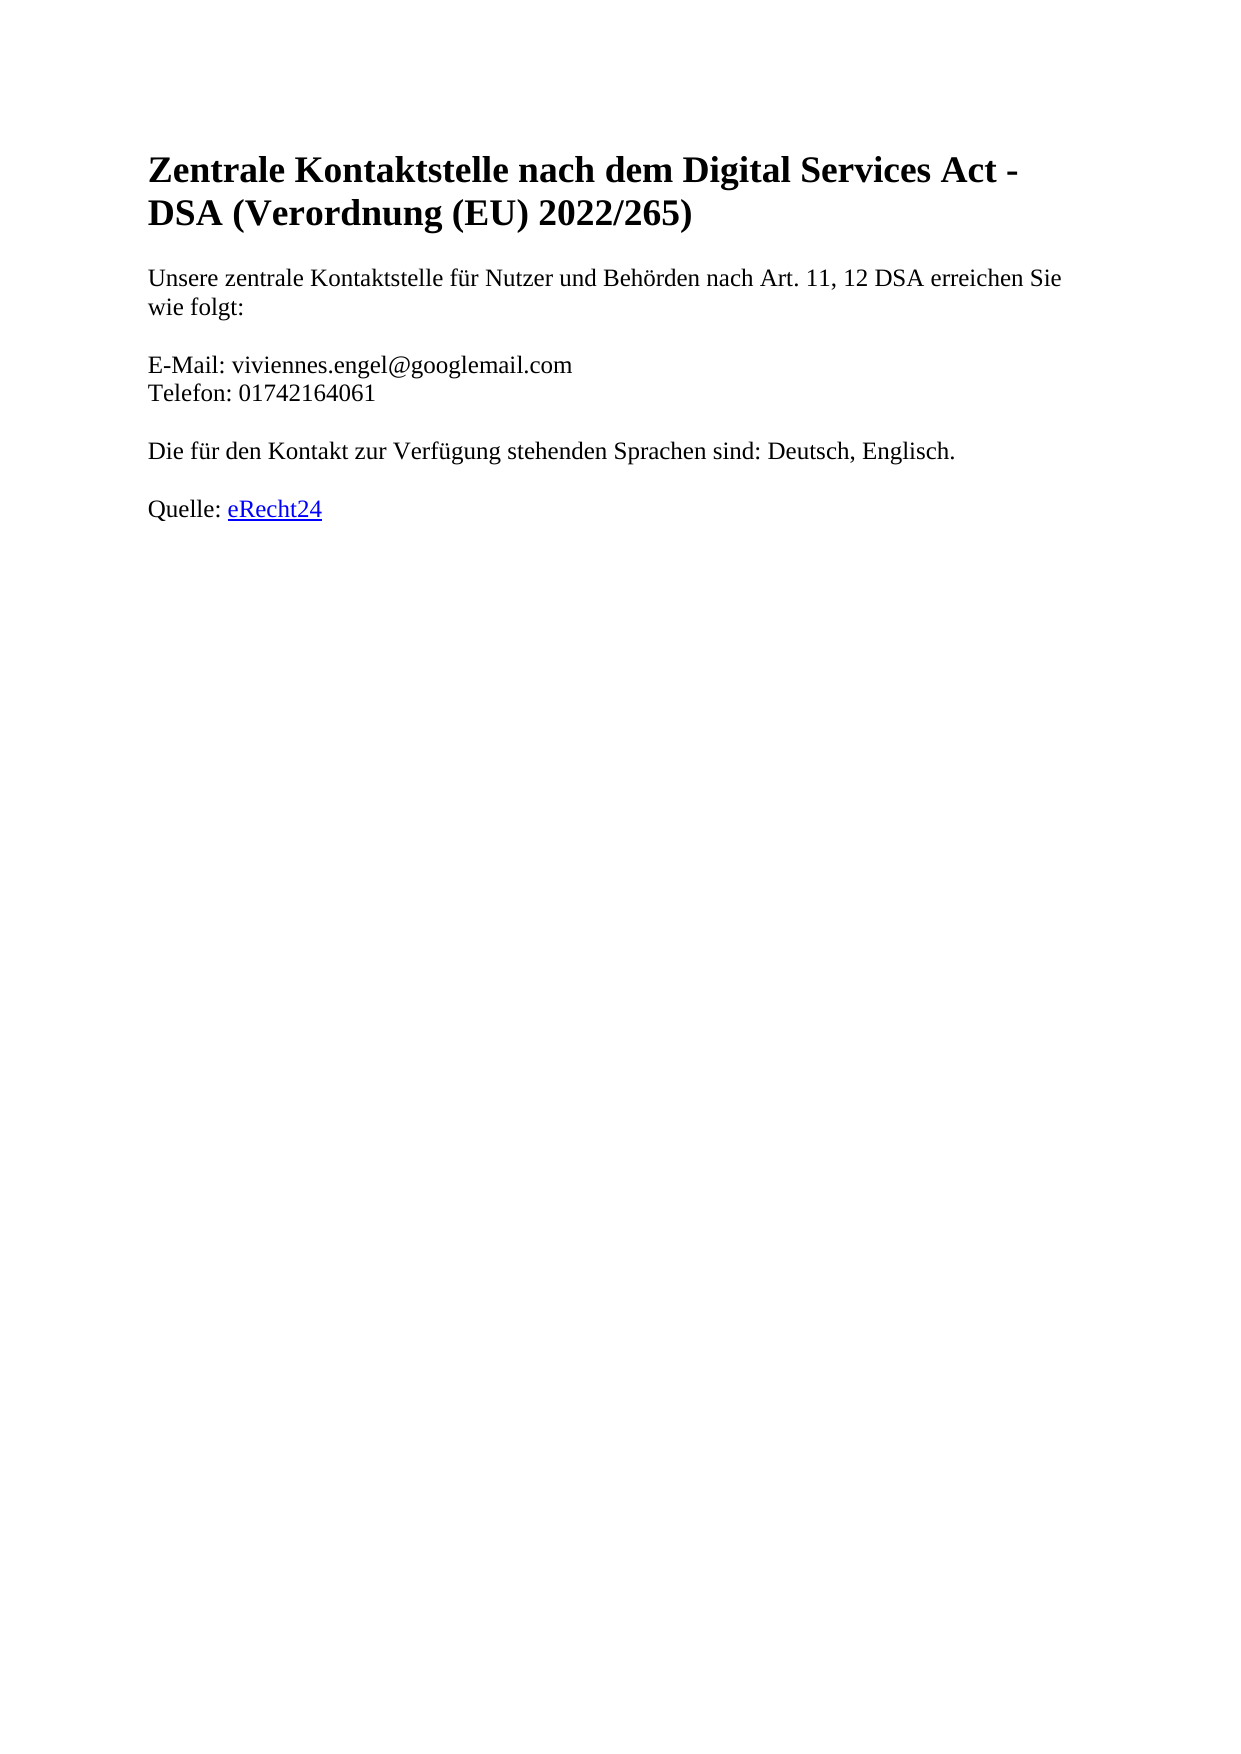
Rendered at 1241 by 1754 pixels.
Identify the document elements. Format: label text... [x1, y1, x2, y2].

text Zentrale Kontaktstelle nach dem Digital Services Act - DSA (Verordnung (EU) 2022/265) [148, 148, 1093, 234]
text E-Mail: viviennes.engel@googlemail.com Telefon: 01742164061 [148, 350, 1093, 407]
text Unsere zentrale Kontaktstelle für Nutzer und Behörden nach Art. 11, 12 DSA erreichen Sie wie folgt: [148, 263, 1093, 321]
text Die für den Kontakt zur Verfügung stehenden Sprachen sind: Deutsch, Englisch. [148, 436, 1093, 465]
text Quelle: eRecht24 [148, 494, 1093, 523]
